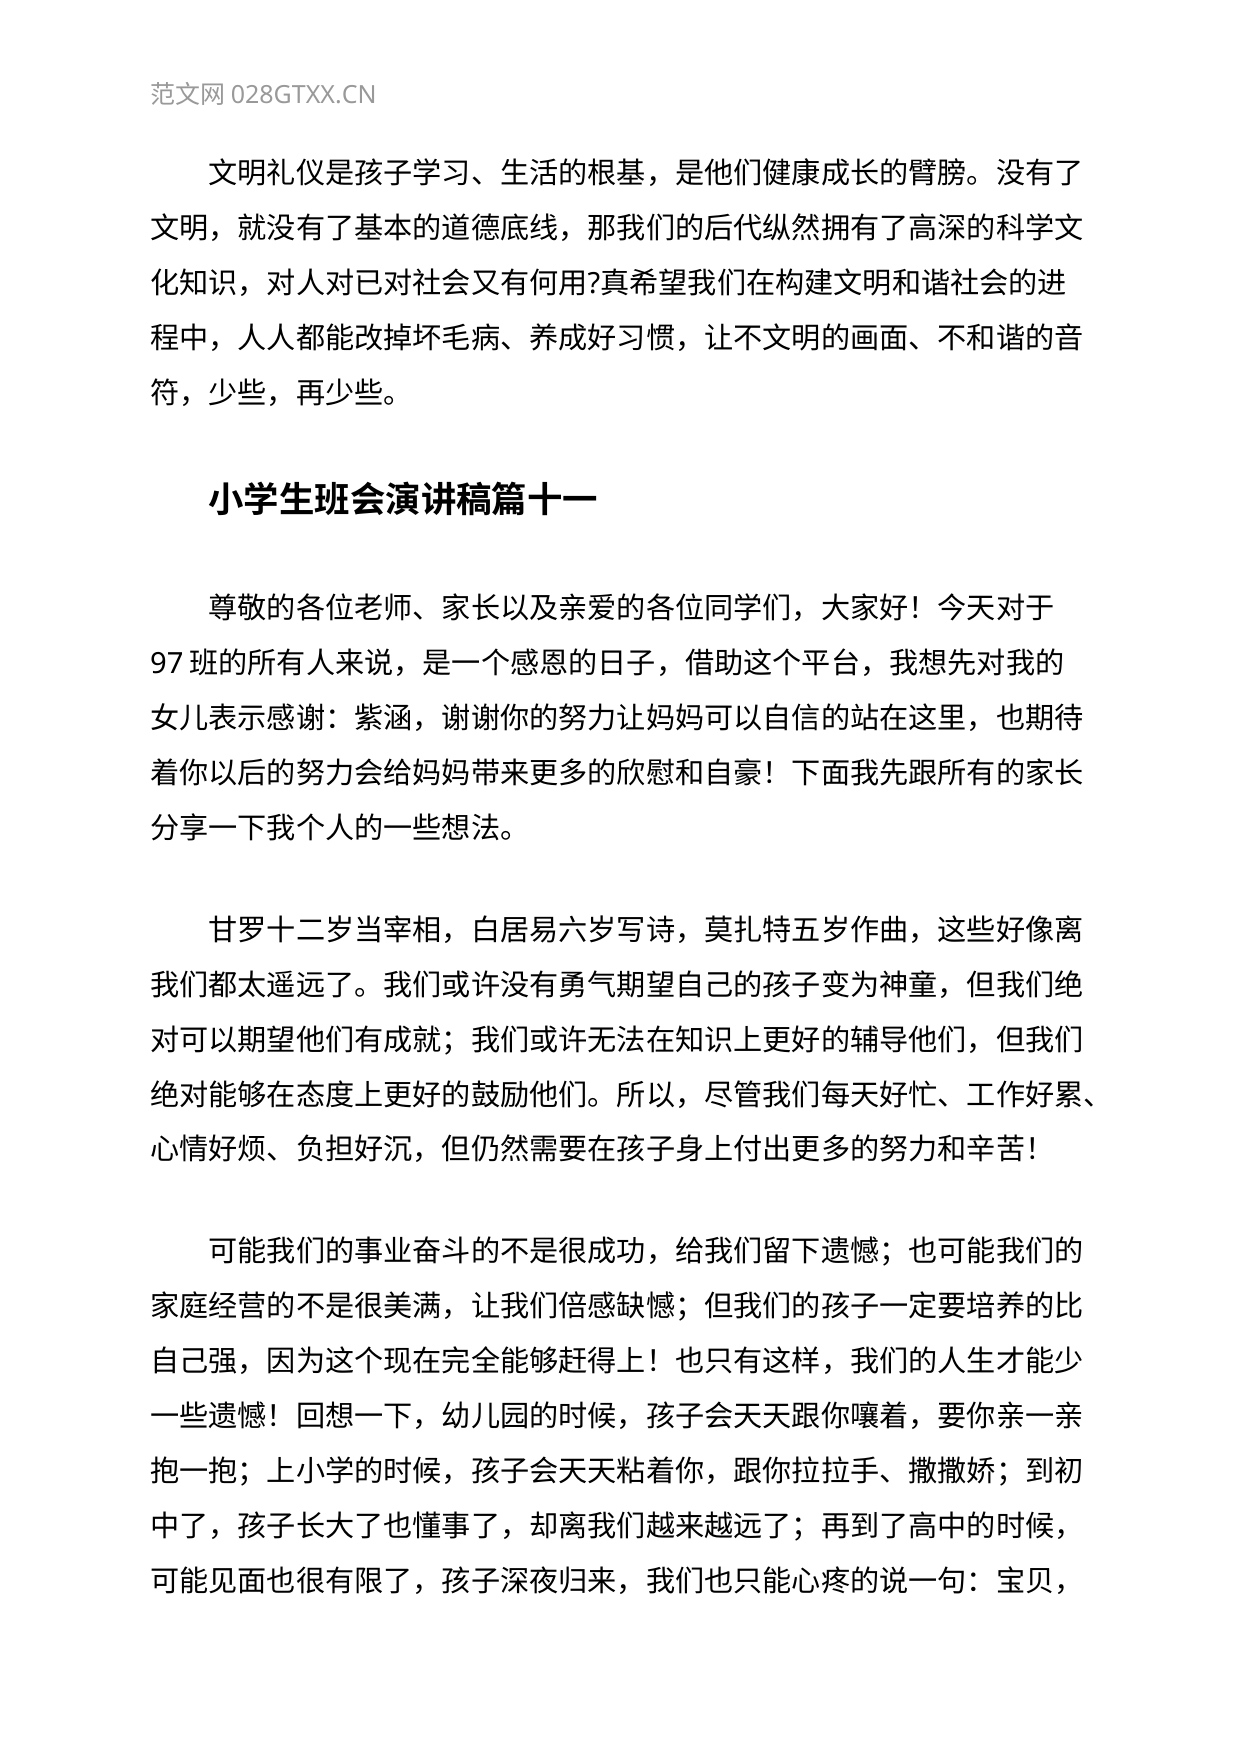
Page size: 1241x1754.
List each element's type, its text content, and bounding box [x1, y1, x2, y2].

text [150, 1228, 1090, 1599]
text 甘罗十二岁当宰相，白居易六岁写诗，莫扎特五岁作曲，这些好像离我们都太遥远了。我们或许没有勇气期望自己的孩子变为神童，但我们绝对可以期望他们有成就；我们或许无法在知识上更好的辅导他们，但我们绝对能够在态度上更好的鼓励他们。所以，尽管我们每天好忙、工作好累、心情好烦、负担好沉，但仍然需要在孩子身上付出更多的努力和辛苦！ [150, 906, 1090, 1168]
text 文明礼仪是孩子学习、生活的根基，是他们健康成长的臂膀。没有了文明，就没有了基本的道德底线，那我们的后代纵然拥有了高深的科学文化知识，对人对已对社会又有何用?真希望我们在构建文明和谐社会的进程中，人人都能改掉坏毛病、养成好习惯，让不文明的画面、不和谐的音符，少些，再少些。 [150, 150, 1090, 412]
text 尊敬的各位老师、家长以及亲爱的各位同学们，大家好！今天对于97班的所有人来说，是一个感恩的日子，借助这个平台，我想先对我的女儿表示感谢：紫涵，谢谢你的努力让妈妈可以自信的站在这里，也期待着你以后的努力会给妈妈带来更多的欣慰和自豪！下面我先跟所有的家长分享一下我个人的一些想法。 [150, 585, 1090, 847]
text 小学生班会演讲稿篇十一 [150, 471, 1090, 523]
